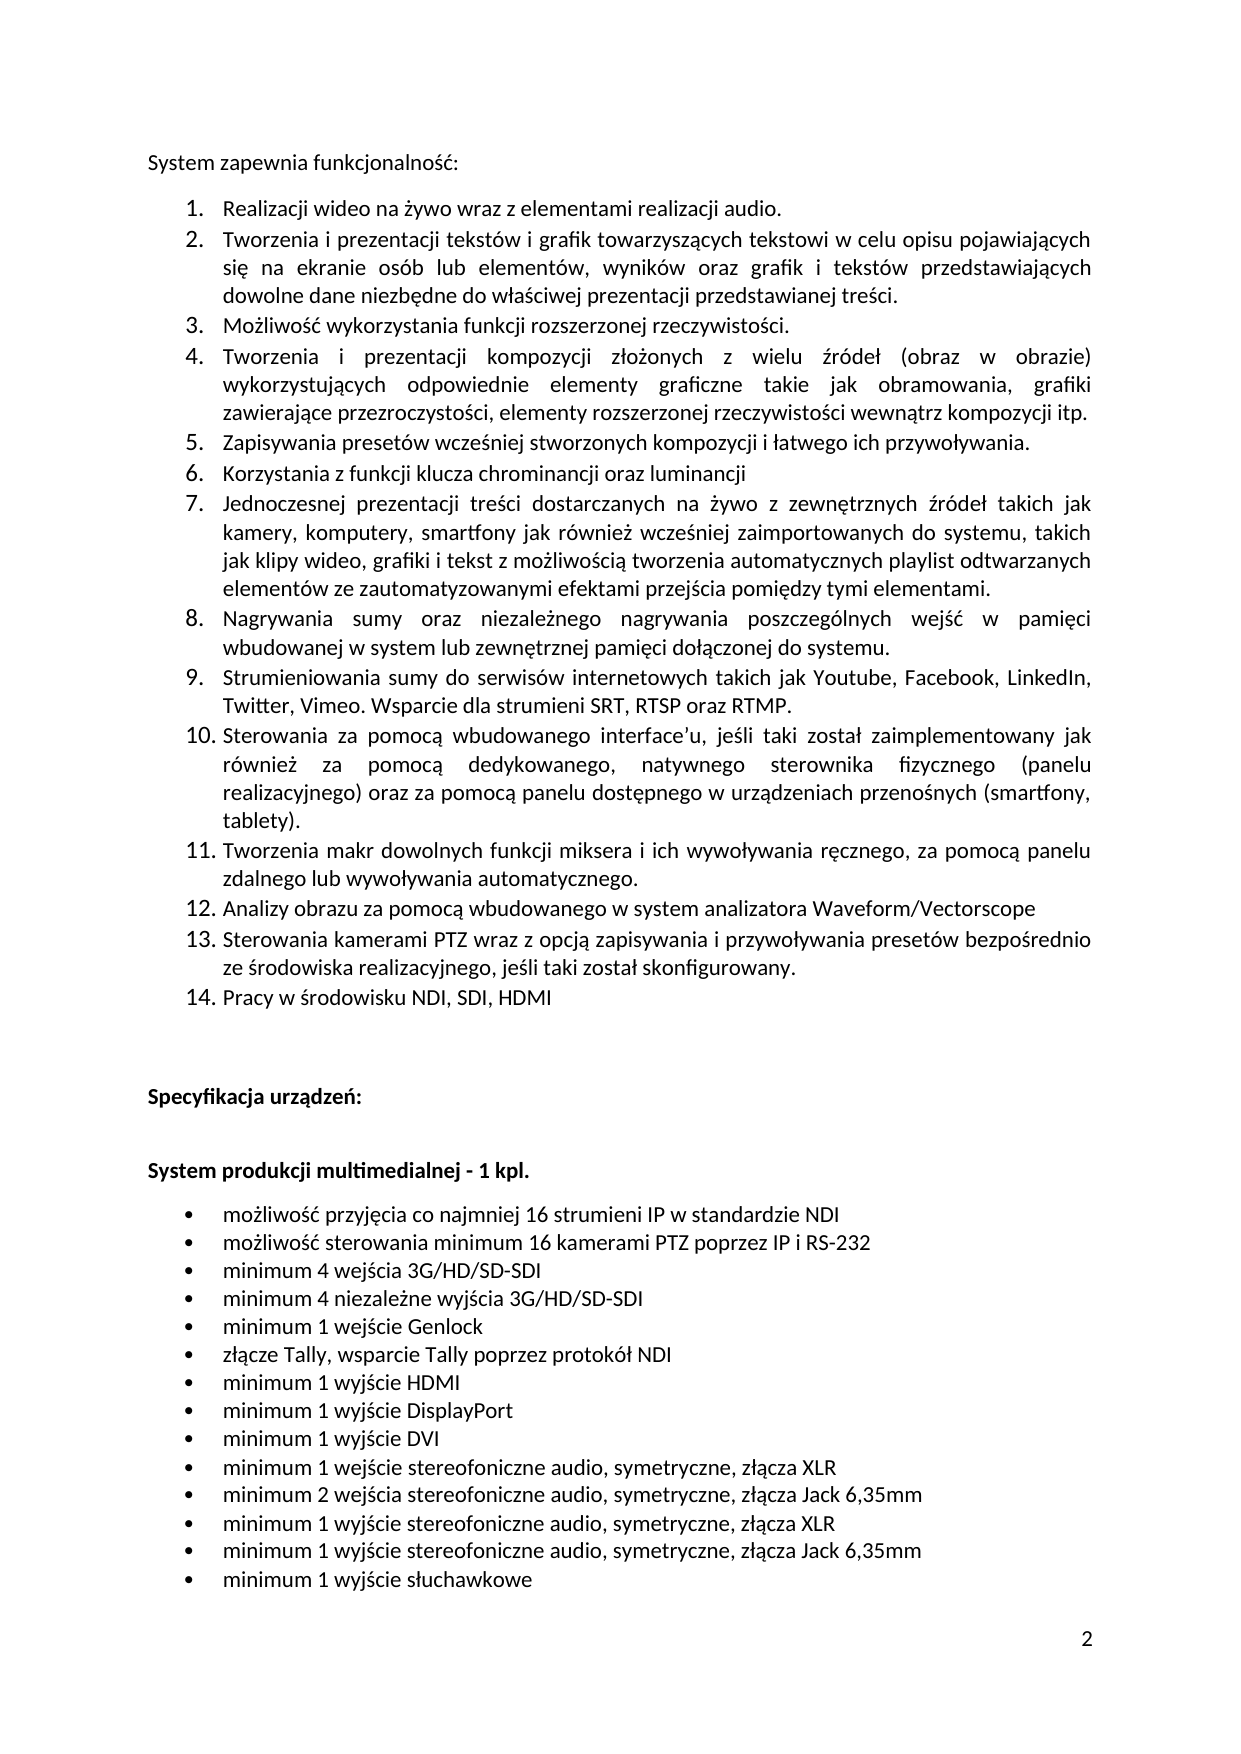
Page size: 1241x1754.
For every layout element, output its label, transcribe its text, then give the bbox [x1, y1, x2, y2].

list minimum 1 wyjście słuchawkowe [185, 1565, 1093, 1593]
list możliwość przyjęcia co najmniej 16 strumieni IP w standardzie NDI [185, 1200, 1093, 1228]
text System zapewnia funkcjonalność: [148, 148, 1093, 176]
list Możliwość wykorzystania funkcji rozszerzonej rzeczywistości. [185, 309, 1093, 340]
list minimum 1 wyjście HDMI [185, 1368, 1093, 1397]
list Strumieniowania sumy do serwisów internetowych takich jak Youtube, Facebook, LinkedIn, Twitter, Vimeo. Wsparcie dla strumieni SRT, RTSP oraz RTMP. [185, 661, 1093, 719]
list minimum 4 niezależne wyjścia 3G/HD/SD-SDI [185, 1284, 1093, 1312]
list Pracy w środowisku NDI, SDI, HDMI [185, 981, 1093, 1012]
list Sterowania za pomocą wbudowanego interface’u, jeśli taki został zaimplementowany jak również za pomocą dedykowanego, natywnego sterownika fizycznego (panelu realizacyjnego) oraz za pomocą panelu dostępnego w urządzeniach przenośnych (smartfony, tablety). [185, 719, 1093, 834]
list Jednoczesnej prezentacji treści dostarczanych na żywo z zewnętrznych źródeł takich jak kamery, komputery, smartfony jak również wcześniej zaimportowanych do systemu, takich jak klipy wideo, grafiki i tekst z możliwością tworzenia automatycznych playlist odtwarzanych elementów ze zautomatyzowanymi efektami przejścia pomiędzy tymi elementami. [185, 487, 1093, 602]
list Realizacji wideo na żywo wraz z elementami realizacji audio. [185, 192, 1093, 223]
list Sterowania kamerami PTZ wraz z opcją zapisywania i przywoływania presetów bezpośrednio ze środowiska realizacyjnego, jeśli taki został skonfigurowany. [185, 923, 1093, 981]
list złącze Tally, wsparcie Tally poprzez protokół NDI [185, 1341, 1093, 1368]
list Tworzenia i prezentacji kompozycji złożonych z wielu źródeł (obraz w obrazie) wykorzystujących odpowiednie elementy graficzne takie jak obramowania, grafiki zawierające przezroczystości, elementy rozszerzonej rzeczywistości wewnątrz kompozycji itp. [185, 340, 1093, 426]
list minimum 1 wejście stereofoniczne audio, symetryczne, złącza XLR [185, 1453, 1093, 1481]
text System produkcji multimedialnej - 1 kpl. [148, 1156, 1093, 1184]
list minimum 2 wejścia stereofoniczne audio, symetryczne, złącza Jack 6,35mm [185, 1481, 1093, 1509]
list minimum 4 wejścia 3G/HD/SD-SDI [185, 1256, 1093, 1284]
text Specyfikacja urządzeń: [148, 1082, 1093, 1110]
list Nagrywania sumy oraz niezależnego nagrywania poszczególnych wejść w pamięci wbudowanej w system lub zewnętrznej pamięci dołączonej do systemu. [185, 602, 1093, 661]
list możliwość sterowania minimum 16 kamerami PTZ poprzez IP i RS-232 [185, 1228, 1093, 1256]
list minimum 1 wyjście stereofoniczne audio, symetryczne, złącza XLR [185, 1509, 1093, 1537]
list Tworzenia i prezentacji tekstów i grafik towarzyszących tekstowi w celu opisu pojawiających się na ekranie osób lub elementów, wyników oraz grafik i tekstów przedstawiających dowolne dane niezbędne do właściwej prezentacji przedstawianej treści. [185, 223, 1093, 309]
list Analizy obrazu za pomocą wbudowanego w system analizatora Waveform/Vectorscope [185, 892, 1093, 923]
list minimum 1 wyjście DisplayPort [185, 1397, 1093, 1424]
list Korzystania z funkcji klucza chrominancji oraz luminancji [185, 457, 1093, 487]
list Zapisywania presetów wcześniej stworzonych kompozycji i łatwego ich przywoływania. [185, 426, 1093, 457]
list minimum 1 wyjście stereofoniczne audio, symetryczne, złącza Jack 6,35mm [185, 1537, 1093, 1565]
list minimum 1 wyjście DVI [185, 1424, 1093, 1453]
list minimum 1 wejście Genlock [185, 1312, 1093, 1341]
list Tworzenia makr dowolnych funkcji miksera i ich wywoływania ręcznego, za pomocą panelu zdalnego lub wywoływania automatycznego. [185, 834, 1093, 892]
